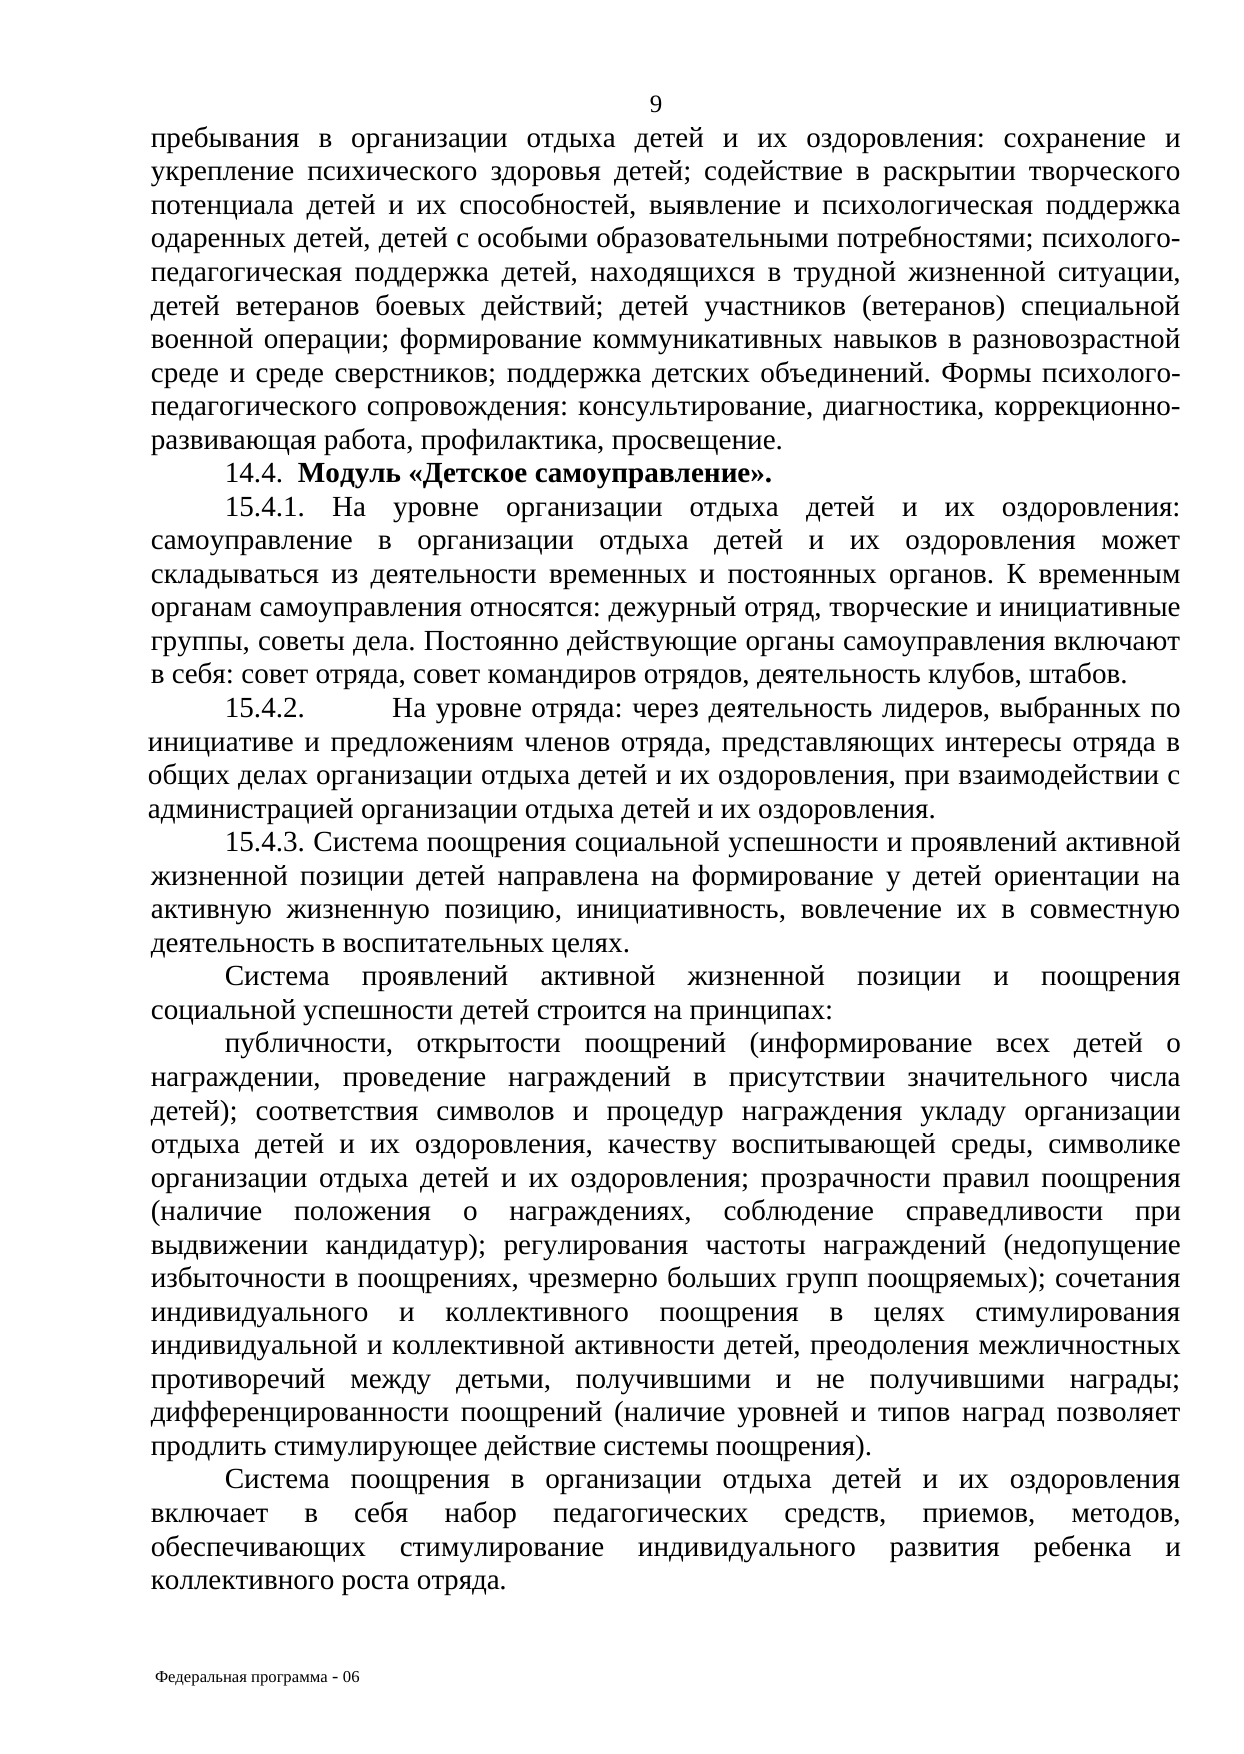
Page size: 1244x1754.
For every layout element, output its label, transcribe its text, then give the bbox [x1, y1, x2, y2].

text 15.4.1. На уровне организации отдыха детей и их оздоровления: самоуправление в организации отдыха детей и их оздоровления может складываться из деятельности временных и постоянных органов. К временным органам самоуправления относятся: дежурный отряд, творческие и инициативные группы, советы дела. Постоянно действующие органы самоуправления включают в себя: совет отряда, совет командиров отрядов, деятельность клубов, штабов. [151, 489, 1182, 690]
text публичности, открытости поощрений (информирование всех детей о награждении, проведение награждений в присутствии значительного числа детей); соответствия символов и процедур награждения укладу организации отдыха детей и их оздоровления, качеству воспитывающей среды, символике организации отдыха детей и их оздоровления; прозрачности правил поощрения (наличие положения о награждениях, соблюдение справедливости при выдвижении кандидатур); регулирования частоты награждений (недопущение избыточности в поощрениях, чрезмерно больших групп поощряемых); сочетания индивидуального и коллективного поощрения в целях стимулирования индивидуальной и коллективной активности детей, преодоления межличностных противоречий между детьми, получившими и не получившими награды; дифференцированности поощрений (наличие уровней и типов наград позволяет продлить стимулирующее действие системы поощрения). [151, 1026, 1182, 1462]
text Система поощрения в организации отдыха детей и их оздоровления включает в себя набор педагогических средств, приемов, методов, обеспечивающих стимулирование индивидуального развития ребенка и коллективного роста отряда. [151, 1462, 1182, 1596]
list На уровне отряда: через деятельность лидеров, выбранных по инициативе и предложениям членов отряда, представляющих интересы отряда в общих делах организации отдыха детей и их оздоровления, при взаимодействии с администрацией организации отдыха детей и их оздоровления. [148, 690, 1182, 824]
text 15.4.3. Система поощрения социальной успешности и проявлений активной жизненной позиции детей направлена на формирование у детей ориентации на активную жизненную позицию, инициативность, вовлечение их в совместную деятельность в воспитательных целях. [151, 824, 1182, 958]
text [151, 120, 1182, 455]
list Модуль «Детское самоуправление». [151, 455, 1182, 489]
text Система проявлений активной жизненной позиции и поощрения социальной успешности детей строится на принципах: [151, 958, 1182, 1026]
